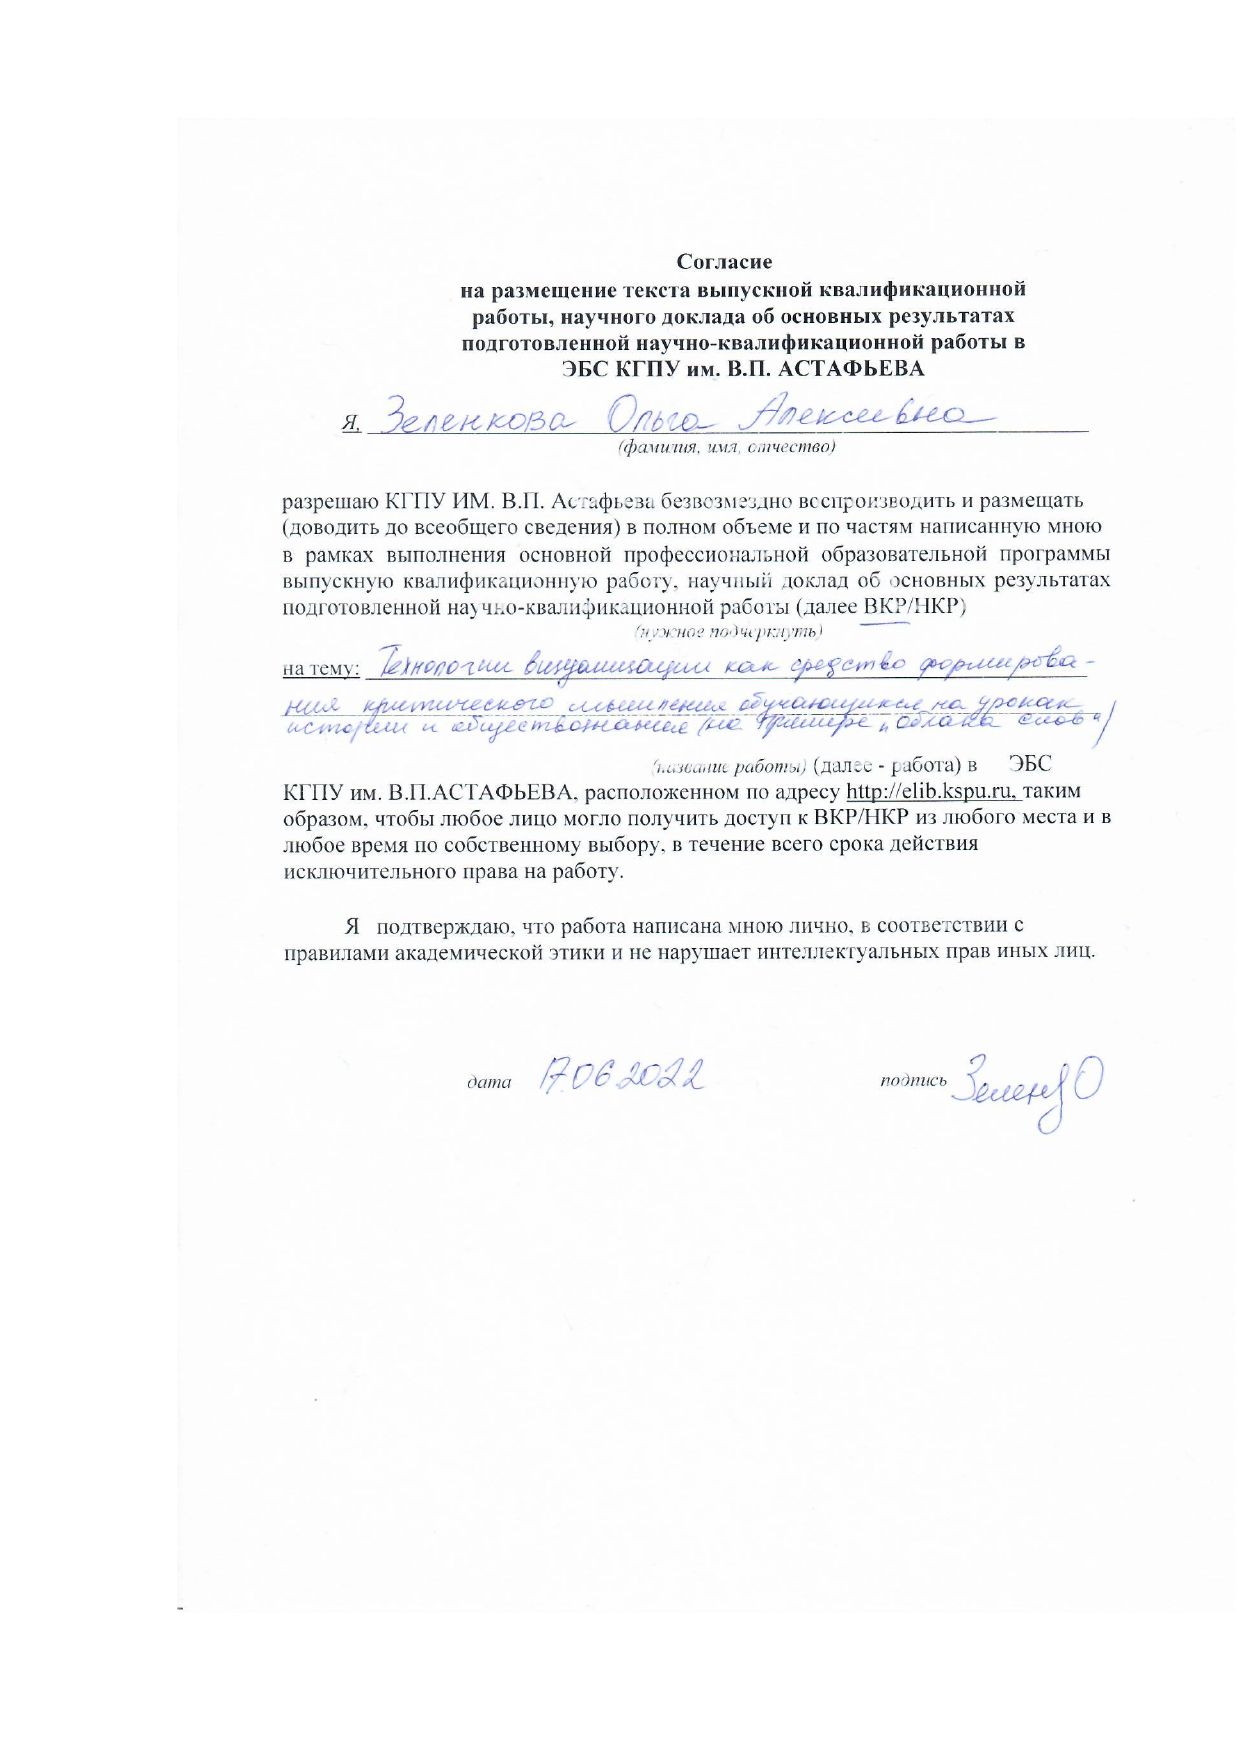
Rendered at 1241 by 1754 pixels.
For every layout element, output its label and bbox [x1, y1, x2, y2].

picture [177, 118, 1236, 1613]
